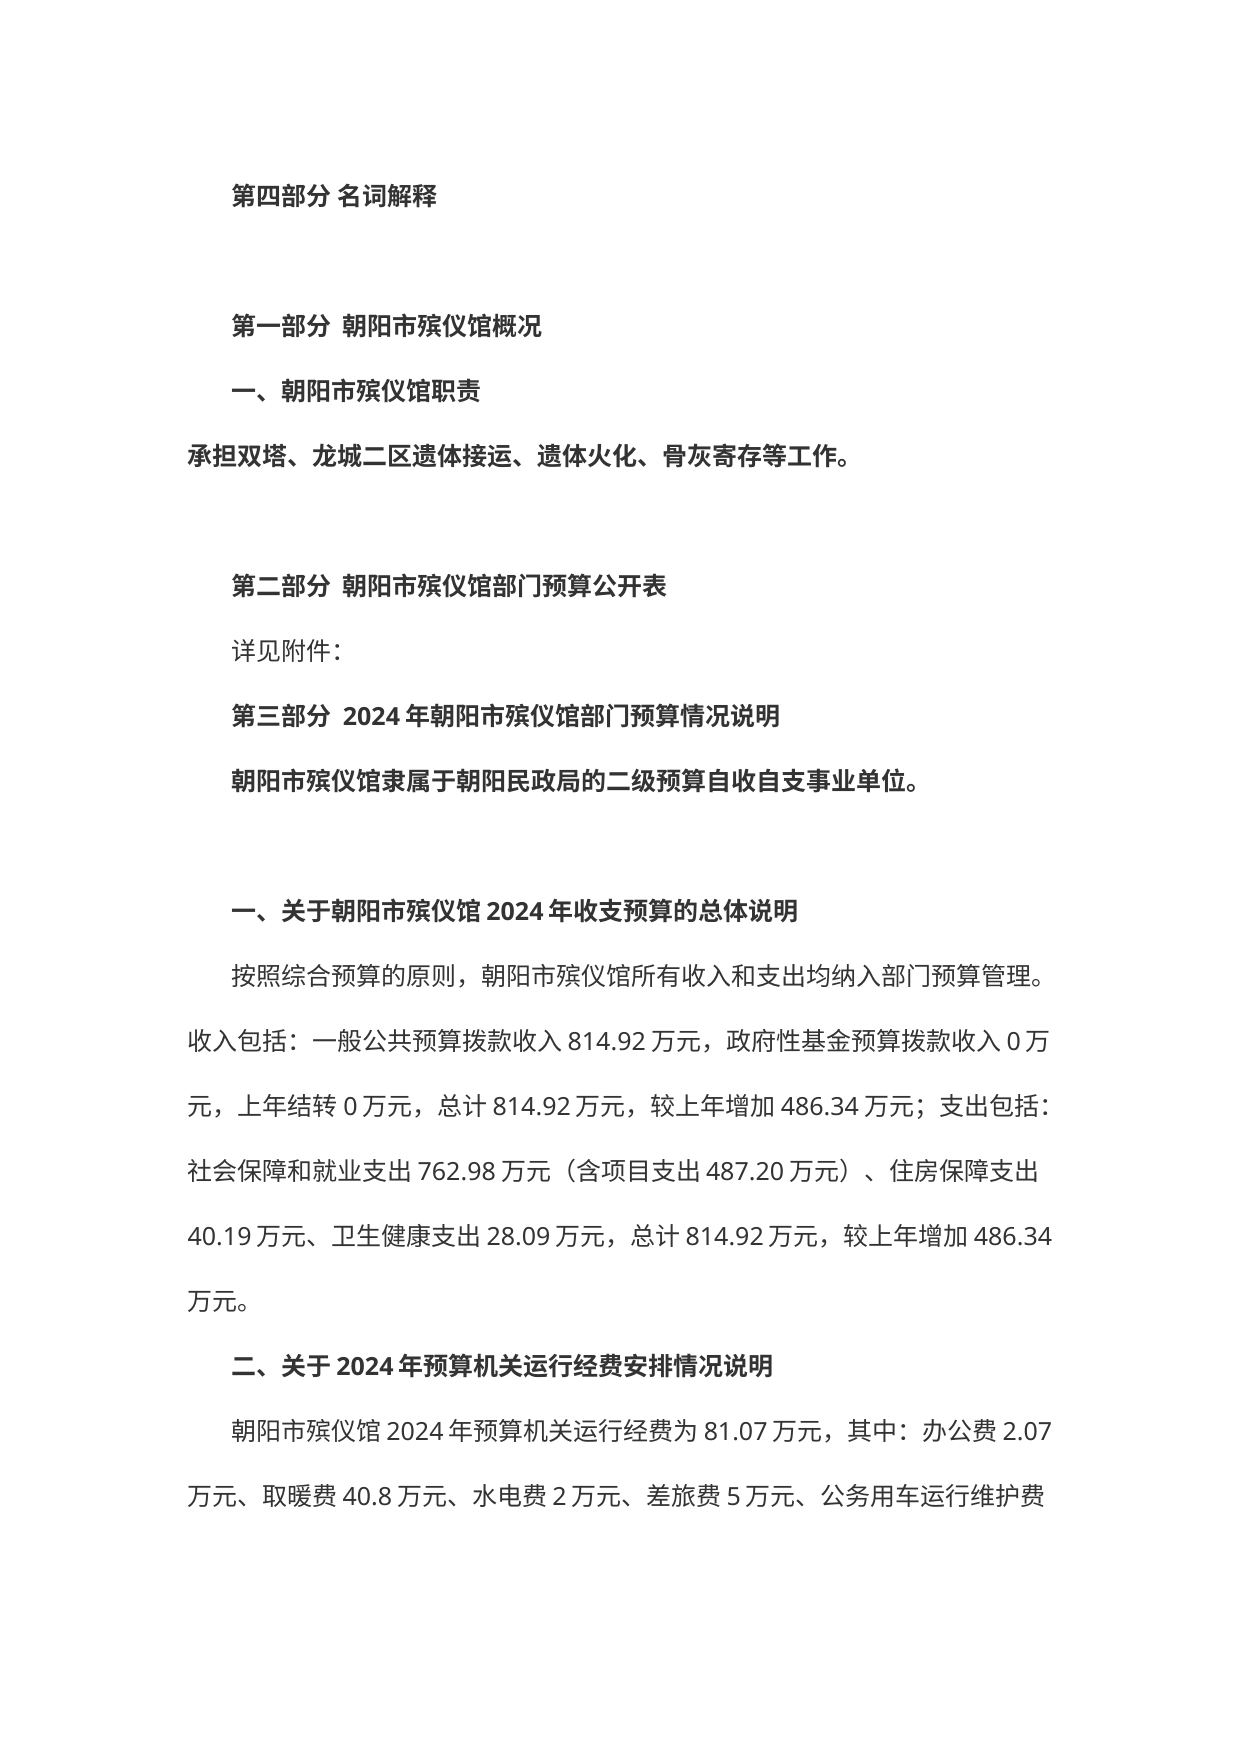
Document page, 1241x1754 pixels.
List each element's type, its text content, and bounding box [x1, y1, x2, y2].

text 第一部分 朝阳市殡仪馆概况 [187, 292, 1053, 357]
list 朝阳市殡仪馆职责 [187, 357, 1053, 422]
text 一、关于朝阳市殡仪馆2024年收支预算的总体说明 [187, 877, 1053, 942]
text 承担双塔、龙城二区遗体接运、遗体火化、骨灰寄存等工作。 [187, 422, 1053, 487]
text 详见附件： [187, 617, 1053, 682]
text 第三部分 2024年朝阳市殡仪馆部门预算情况说明 [187, 682, 1053, 747]
text 朝阳市殡仪馆隶属于朝阳民政局的二级预算自收自支事业单位。 [187, 747, 1053, 812]
text 按照综合预算的原则，朝阳市殡仪馆所有收入和支出均纳入部门预算管理。收入包括：一般公共预算拨款收入814.92万元，政府性基金预算拨款收入 0万元，上年结转 0万元，总计814.92万元，较上年增加486.34万元；支出包括：社会保障和就业支出762.98万元（含项目支出487.20万元）、住房保障支出40.19万元、卫生健康支出28.09万元，总计814.92万元，较上年增加486.34万元。 [187, 942, 1053, 1332]
text 第四部分 名词解释 [187, 162, 1053, 227]
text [187, 1397, 1053, 1527]
text 第二部分 朝阳市殡仪馆部门预算公开表 [187, 552, 1053, 617]
text 二、关于2024年预算机关运行经费安排情况说明 [187, 1332, 1053, 1397]
